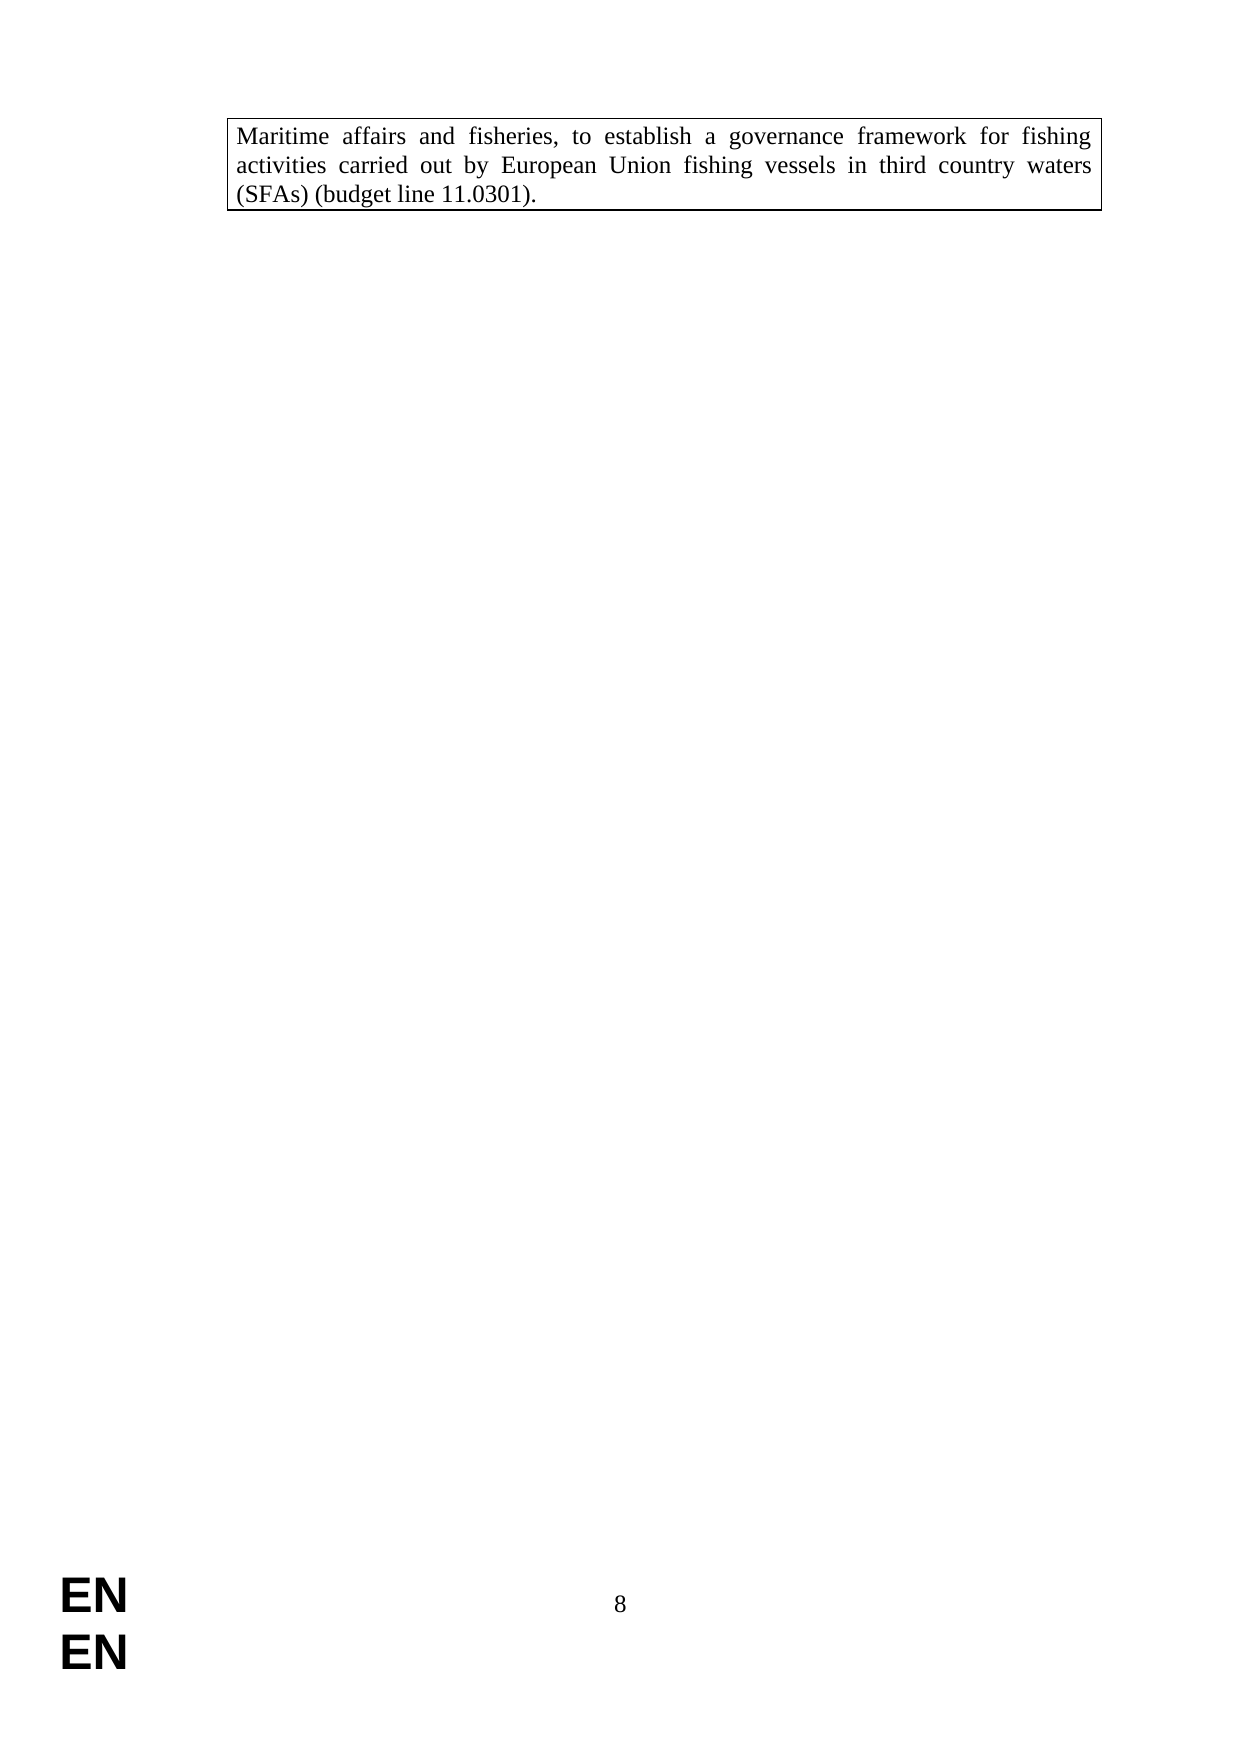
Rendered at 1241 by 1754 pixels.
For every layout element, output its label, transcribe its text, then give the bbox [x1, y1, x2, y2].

text Maritime affairs and fisheries, to establish a governance framework for fishing activities carried out by European Union fishing vessels in third country waters (SFAs) (budget line 11.0301). [228, 119, 1101, 209]
